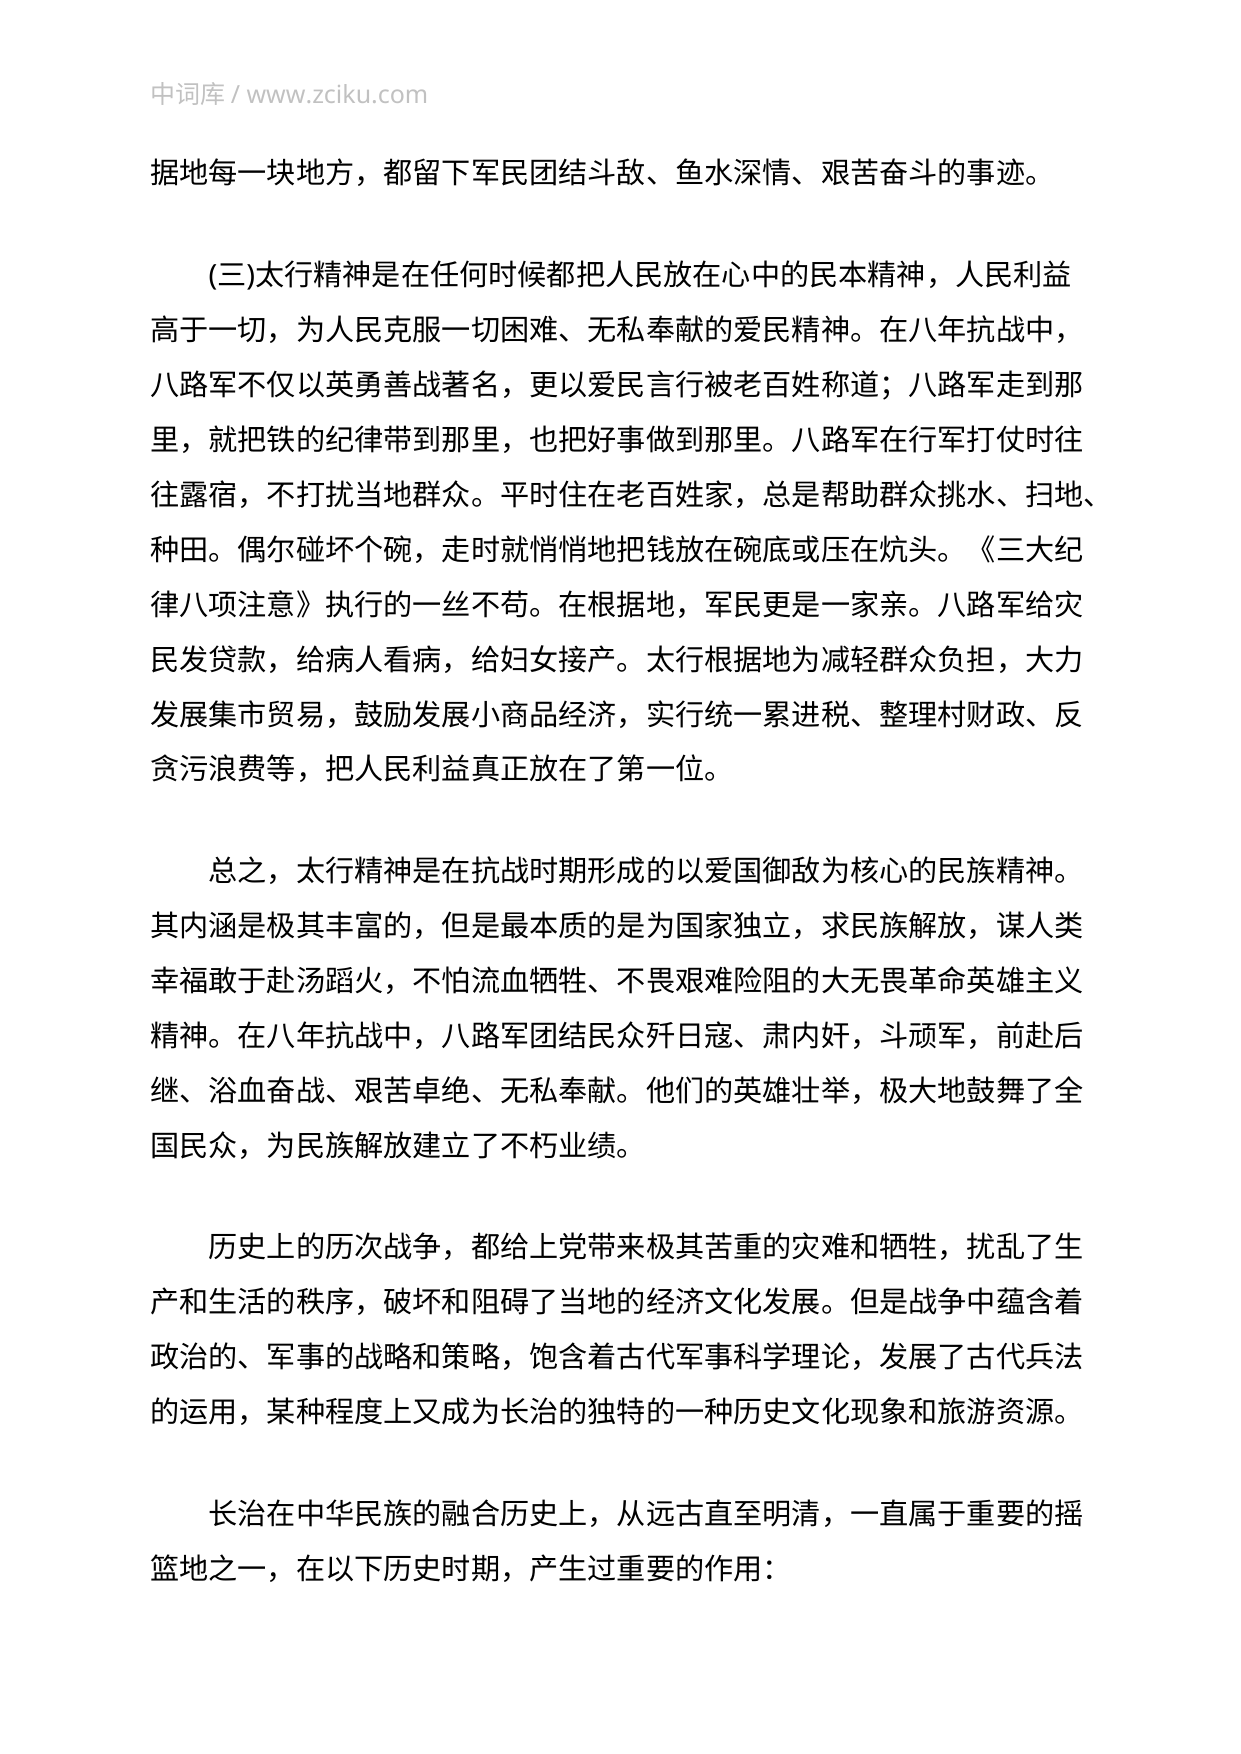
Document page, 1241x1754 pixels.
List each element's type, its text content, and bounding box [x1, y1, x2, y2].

text 历史上的历次战争，都给上党带来极其苦重的灾难和牺牲，扰乱了生产和生活的秩序，破坏和阻碍了当地的经济文化发展。但是战争中蕴含着政治的、军事的战略和策略，饱含着古代军事科学理论，发展了古代兵法的运用，某种程度上又成为长治的独特的一种历史文化现象和旅游资源。 [150, 1224, 1090, 1431]
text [150, 150, 1090, 192]
text 总之，太行精神是在抗战时期形成的以爱国御敌为核心的民族精神。其内涵是极其丰富的，但是最本质的是为国家独立，求民族解放，谋人类幸福敢于赴汤蹈火，不怕流血牺牲、不畏艰难险阻的大无畏革命英雄主义精神。在八年抗战中，八路军团结民众歼日寇、肃内奸，斗顽军，前赴后继、浴血奋战、艰苦卓绝、无私奉献。他们的英雄壮举，极大地鼓舞了全国民众，为民族解放建立了不朽业绩。 [150, 848, 1090, 1164]
text (三)太行精神是在任何时候都把人民放在心中的民本精神，人民利益高于一切，为人民克服一切困难、无私奉献的爱民精神。在八年抗战中，八路军不仅以英勇善战著名，更以爱民言行被老百姓称道；八路军走到那里，就把铁的纪律带到那里，也把好事做到那里。八路军在行军打仗时往往露宿，不打扰当地群众。平时住在老百姓家，总是帮助群众挑水、扫地、种田。偶尔碰坏个碗，走时就悄悄地把钱放在碗底或压在炕头。《三大纪律八项注意》执行的一丝不苟。在根据地，军民更是一家亲。八路军给灾民发贷款，给病人看病，给妇女接产。太行根据地为减轻群众负担，大力发展集市贸易，鼓励发展小商品经济，实行统一累进税、整理村财政、反贪污浪费等，把人民利益真正放在了第一位。 [150, 252, 1090, 788]
text 长治在中华民族的融合历史上，从远古直至明清，一直属于重要的摇篮地之一，在以下历史时期，产生过重要的作用： [150, 1490, 1090, 1588]
